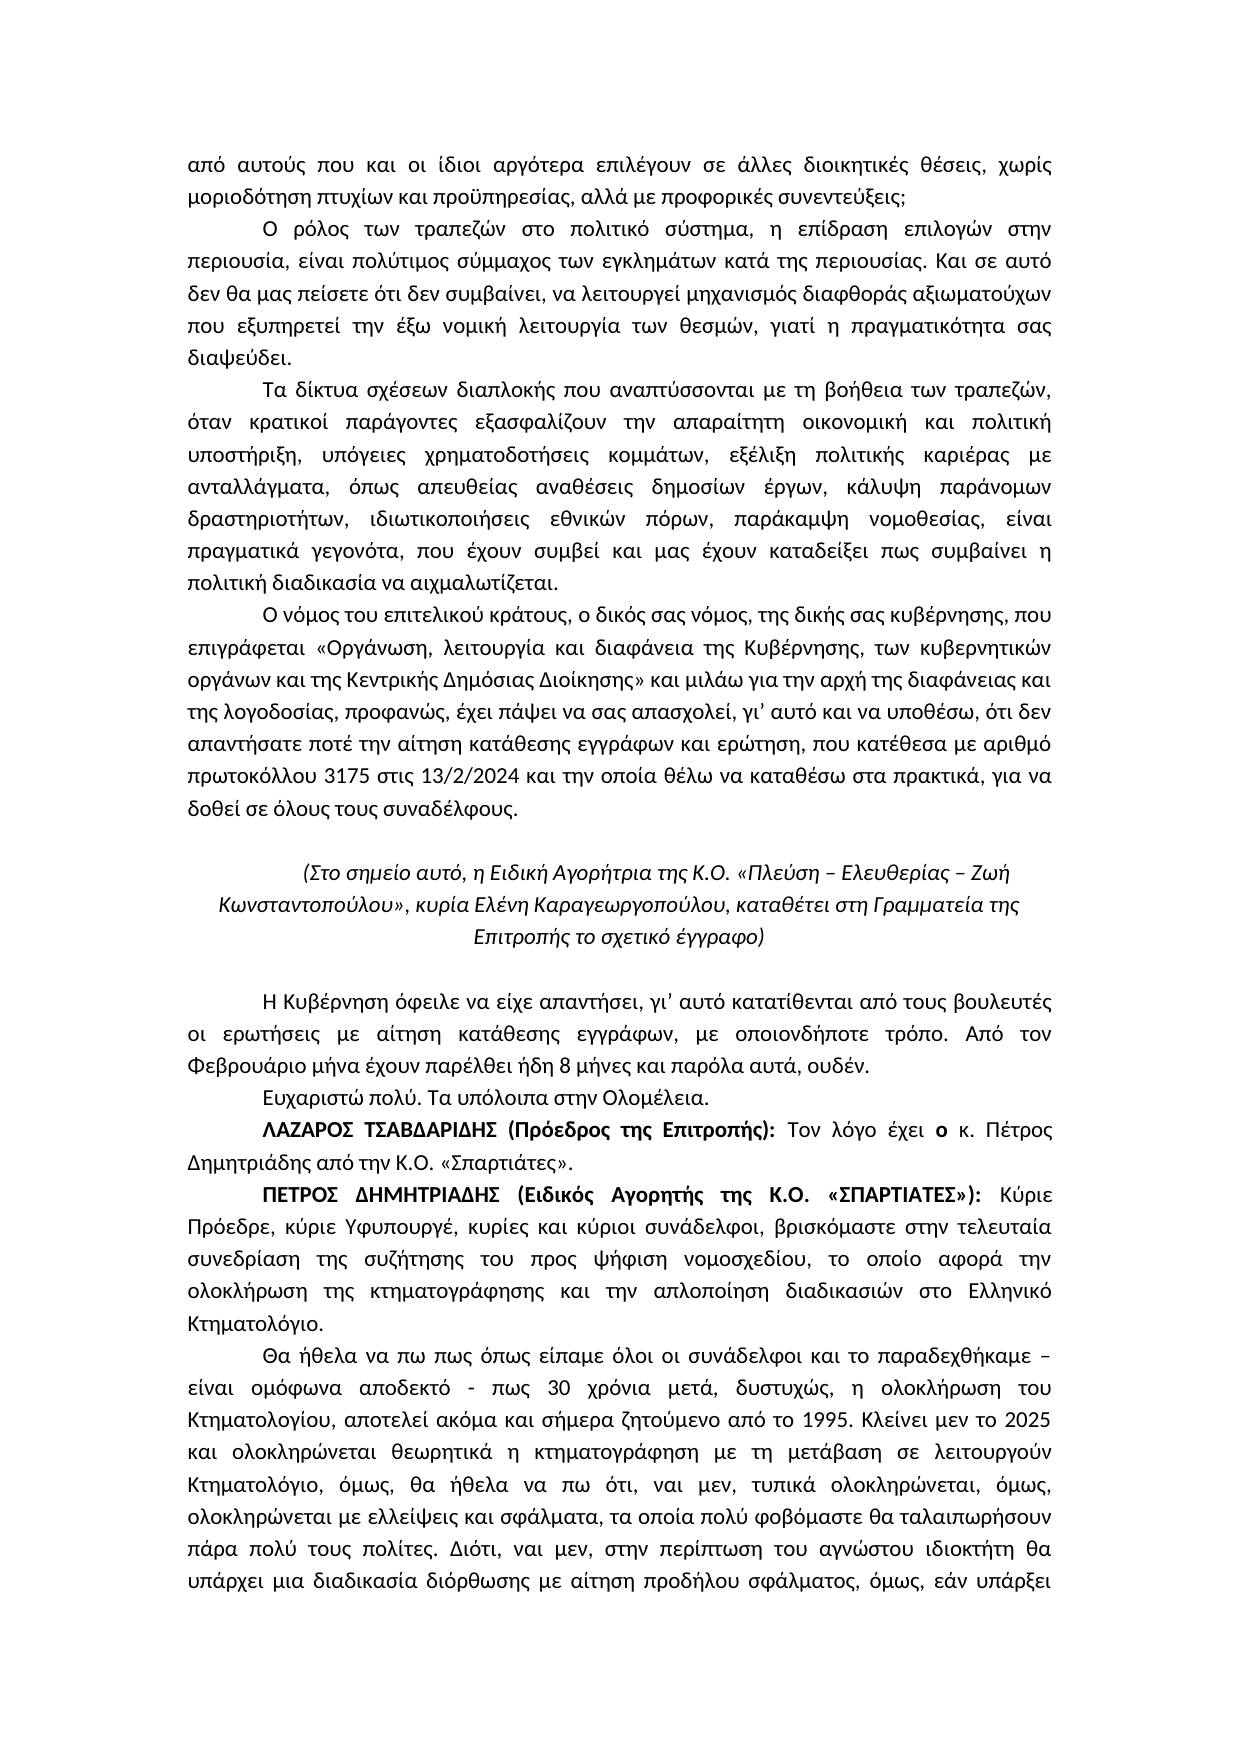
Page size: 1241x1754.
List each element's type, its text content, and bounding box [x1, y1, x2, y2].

text ΛΑΖΑΡΟΣ ΤΣΑΒΔΑΡΙΔΗΣ (Πρόεδρος της Επιτροπής): Τον λόγο έχει ο κ. Πέτρος Δημητριάδης από την Κ.Ο. «Σπαρτιάτες». [187, 1116, 1053, 1176]
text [187, 150, 1053, 210]
text (Στο σημείο αυτό, η Ειδική Αγορήτρια της Κ.Ο. «Πλεύση – Ελευθερίας – Ζωή Κωνσταντοπούλου», κυρία Ελένη Καραγεωργοπούλου, καταθέτει στη Γραμματεία της Επιτροπής το σχετικό έγγραφο) [187, 858, 1053, 951]
text Τα δίκτυα σχέσεων διαπλοκής που αναπτύσσονται με τη βοήθεια των τραπεζών, όταν κρατικοί παράγοντες εξασφαλίζουν την απαραίτητη οικονομική και πολιτική υποστήριξη, υπόγειες χρηματοδοτήσεις κομμάτων, εξέλιξη πολιτικής καριέρας με ανταλλάγματα, όπως απευθείας αναθέσεις δημοσίων έργων, κάλυψη παράνομων δραστηριοτήτων, ιδιωτικοποιήσεις εθνικών πόρων, παράκαμψη νομοθεσίας, είναι πραγματικά γεγονότα, που έχουν συμβεί και μας έχουν καταδείξει πως συμβαίνει η πολιτική διαδικασία να αιχμαλωτίζεται. [187, 375, 1053, 596]
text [187, 1341, 1053, 1594]
text ΠΕΤΡΟΣ ΔΗΜΗΤΡΙΑΔΗΣ (Ειδικός Αγορητής της Κ.Ο. «ΣΠΑΡΤΙΑΤΕΣ»): Κύριε Πρόεδρε, κύριε Υφυπουργέ, κυρίες και κύριοι συνάδελφοι, βρισκόμαστε στην τελευταία συνεδρίαση της συζήτησης του προς ψήφιση νομοσχεδίου, το οποίο αφορά την ολοκλήρωση της κτηματογράφησης και την απλοποίηση διαδικασιών στο Ελληνικό Κτηματολόγιο. [187, 1180, 1053, 1337]
text Ο ρόλος των τραπεζών στο πολιτικό σύστημα, η επίδραση επιλογών στην περιουσία, είναι πολύτιμος σύμμαχος των εγκλημάτων κατά της περιουσίας. Και σε αυτό δεν θα μας πείσετε ότι δεν συμβαίνει, να λειτουργεί μηχανισμός διαφθοράς αξιωματούχων που εξυπηρετεί την έξω νομική λειτουργία των θεσμών, γιατί η πραγματικότητα σας διαψεύδει. [187, 214, 1053, 371]
text Ο νόμος του επιτελικού κράτους, ο δικός σας νόμος, της δικής σας κυβέρνησης, που επιγράφεται «Οργάνωση, λειτουργία και διαφάνεια της Κυβέρνησης, των κυβερνητικών οργάνων και της Κεντρικής Δημόσιας Διοίκησης» και μιλάω για την αρχή της διαφάνειας και της λογοδοσίας, προφανώς, έχει πάψει να σας απασχολεί, γι’ αυτό και να υποθέσω, ότι δεν απαντήσατε ποτέ την αίτηση κατάθεσης εγγράφων και ερώτηση, που κατέθεσα με αριθμό πρωτοκόλλου 3175 στις 13/2/2024 και την οποία θέλω να καταθέσω στα πρακτικά, για να δοθεί σε όλους τους συναδέλφους. [187, 601, 1053, 822]
text Η Κυβέρνηση όφειλε να είχε απαντήσει, γι’ αυτό κατατίθενται από τους βουλευτές οι ερωτήσεις με αίτηση κατάθεσης εγγράφων, με οποιονδήποτε τρόπο. Από τον Φεβρουάριο μήνα έχουν παρέλθει ήδη 8 μήνες και παρόλα αυτά, ουδέν. [187, 987, 1053, 1079]
text Ευχαριστώ πολύ. Τα υπόλοιπα στην Ολομέλεια. [187, 1083, 1053, 1111]
